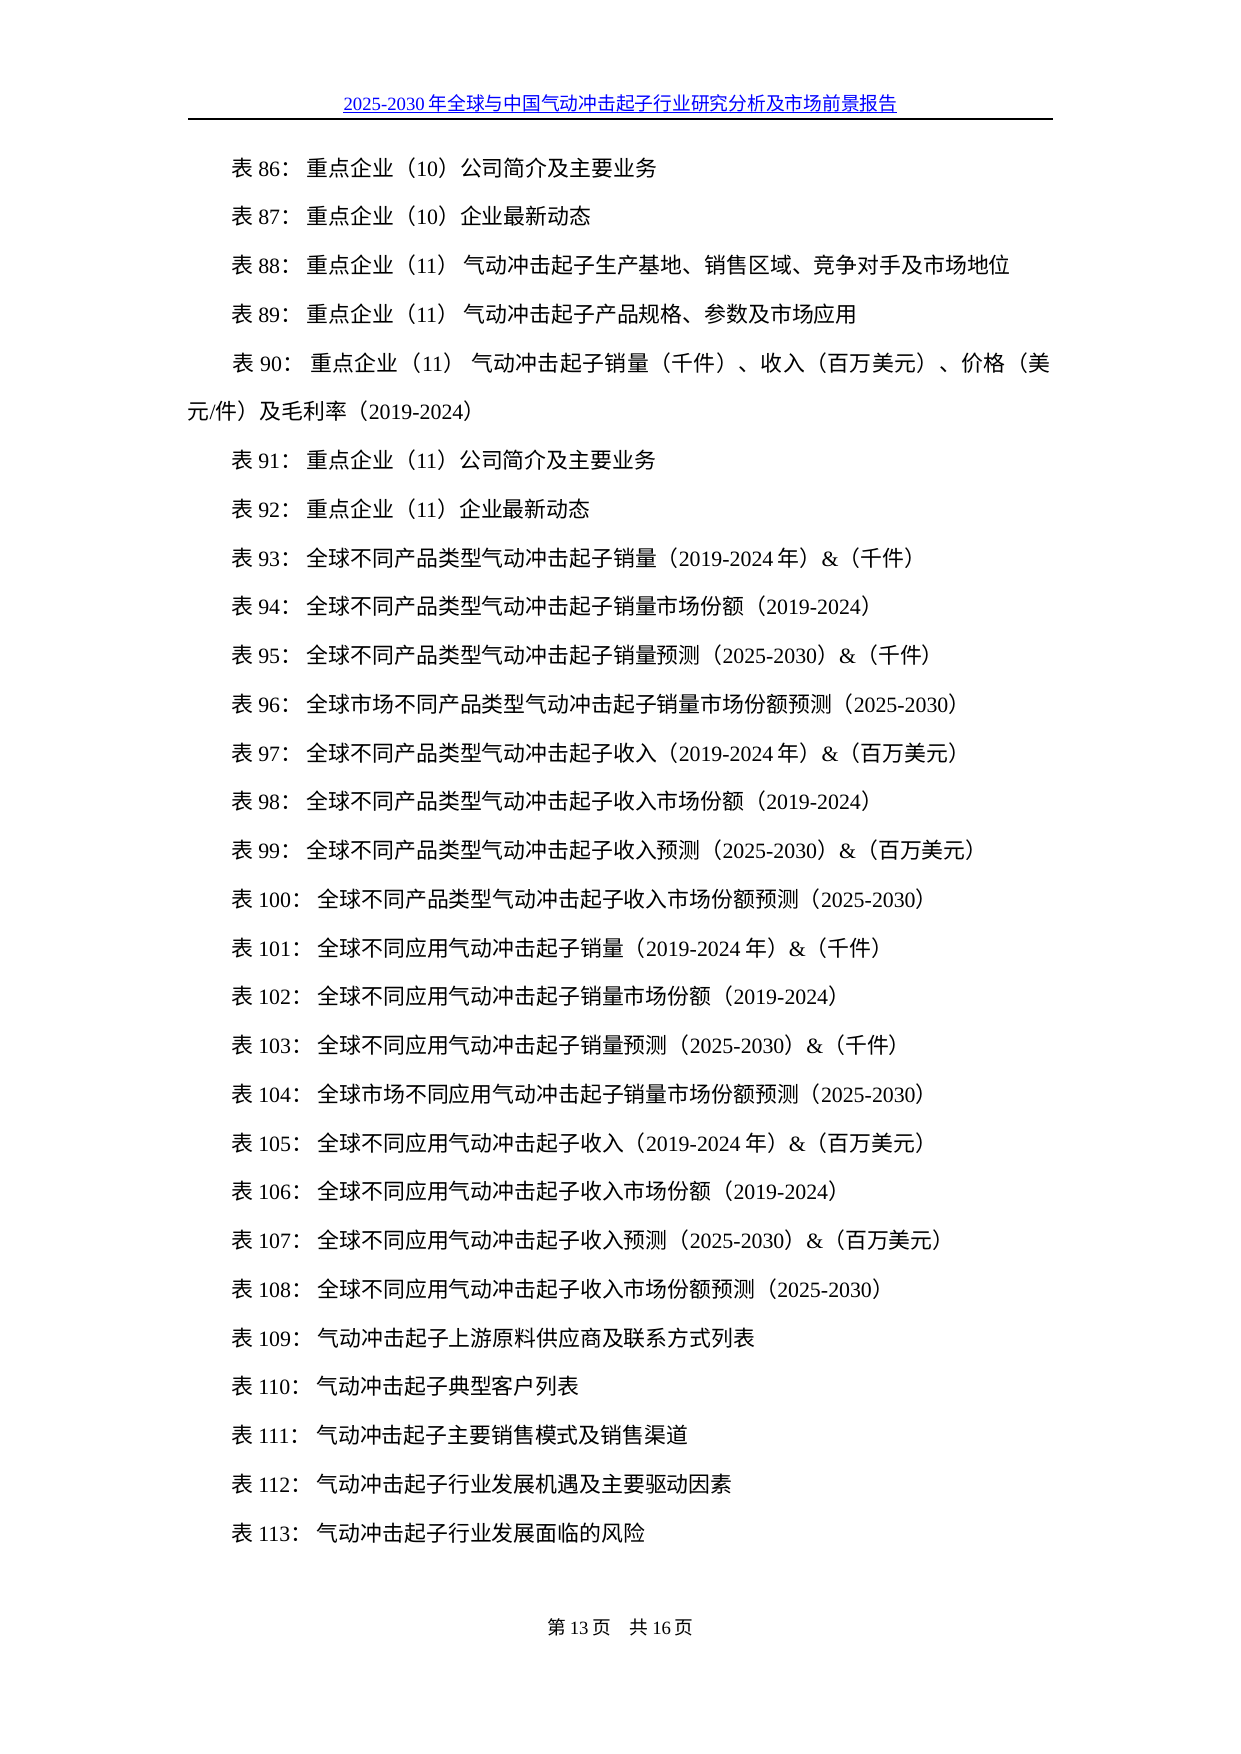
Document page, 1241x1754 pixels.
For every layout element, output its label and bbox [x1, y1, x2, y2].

text [187, 150, 1053, 1548]
